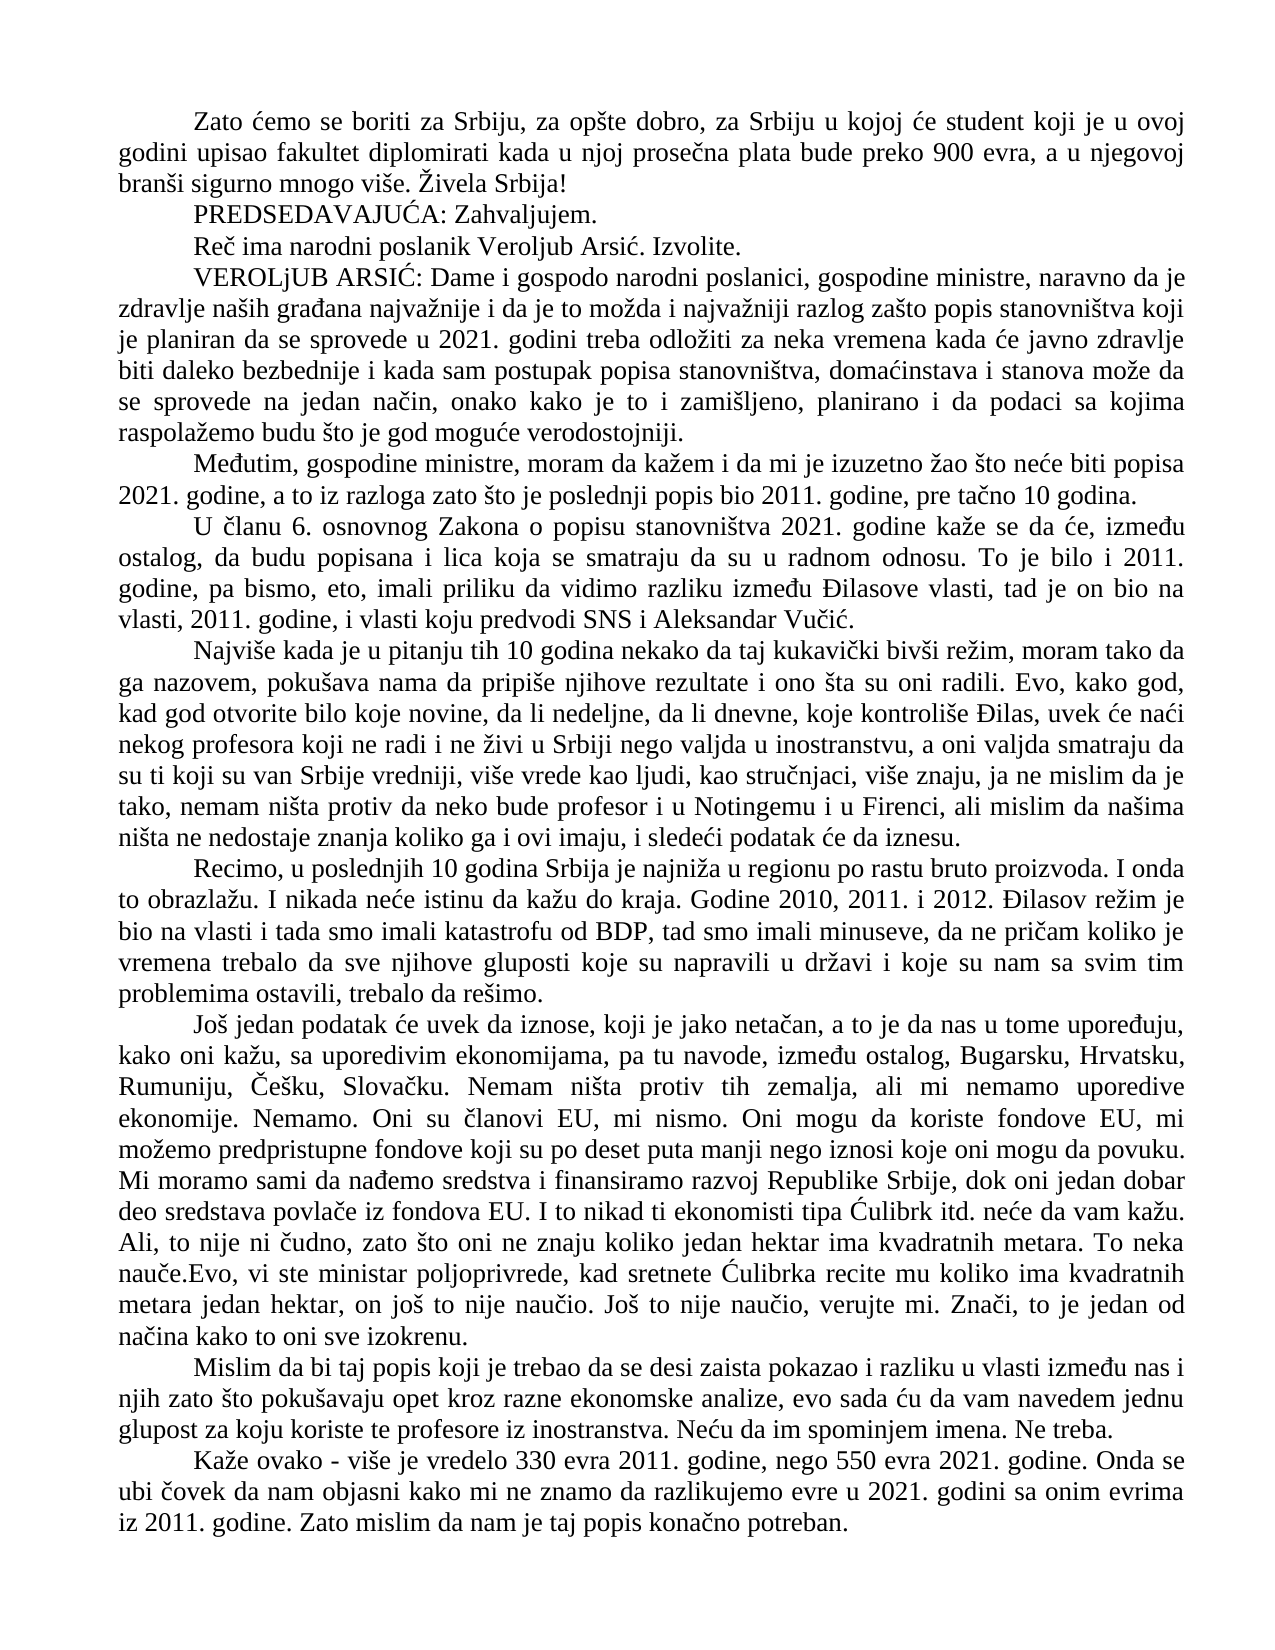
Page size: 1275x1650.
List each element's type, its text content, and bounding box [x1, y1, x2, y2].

text PREDSEDAVAJUĆA: Zahvaljujem. [118, 198, 1186, 229]
text VEROLjUB ARSIĆ: Dame i gospodo narodni poslanici, gospodine ministre, naravno da je zdravlje naših građana najvažnije i da je to možda i najvažniji razlog zašto popis stanovništva koji je planiran da se sprovede u 2021. godini treba odložiti za neka vremena kada će javno zdravlje biti daleko bezbednije i kada sam postupak popisa stanovništva, domaćinstava i stanova može da se sprovede na jedan način, onako kako je to i zamišljeno, planirano i da podaci sa kojima raspolažemo budu što je god moguće verodostojniji. [118, 261, 1186, 448]
text Zato ćemo se boriti za Srbiju, za opšte dobro, za Srbiju u kojoj će student koji je u ovoj godini upisao fakultet diplomirati kada u njoj prosečna plata bude preko 900 evra, a u njegovoj branši sigurno mnogo više. Živela Srbija! [118, 105, 1186, 198]
text Recimo, u poslednjih 10 godina Srbija je najniža u regionu po rastu bruto proizvoda. I onda to obrazlažu. I nikada neće istinu da kažu do kraja. Godine 2010, 2011. i 2012. Đilasov režim je bio na vlasti i tada smo imali katastrofu od BDP, tad smo imali minuseve, da ne pričam koliko je vremena trebalo da sve njihove gluposti koje su napravili u državi i koje su nam sa svim tim problemima ostavili, trebalo da rešimo. [118, 852, 1186, 1008]
text Još jedan podatak će uvek da iznose, koji je jako netačan, a to je da nas u tome upoređuju, kako oni kažu, sa uporedivim ekonomijama, pa tu navode, između ostalog, Bugarsku, Hrvatsku, Rumuniju, Češku, Slovačku. Nemam ništa protiv tih zemalja, ali mi nemamo uporedive ekonomije. Nemamo. Oni su članovi EU, mi nismo. Oni mogu da koriste fondove EU, mi možemo predpristupne fondove koji su po deset puta manji nego iznosi koje oni mogu da povuku. Mi moramo sami da nađemo sredstva i finansiramo razvoj Republike Srbije, dok oni jedan dobar deo sredstava povlače iz fondova EU. I to nikad ti ekonomisti tipa Ćulibrk itd. neće da vam kažu. Ali, to nije ni čudno, zato što oni ne znaju koliko jedan hektar ima kvadratnih metara. To neka nauče.Evo, vi ste ministar poljoprivrede, kad sretnete Ćulibrka recite mu koliko ima kvadratnih metara jedan hektar, on još to nije naučio. Još to nije naučio, verujte mi. Znači, to je jedan od načina kako to oni sve izokrenu. [118, 1008, 1186, 1351]
text Reč ima narodni poslanik Veroljub Arsić. Izvolite. [118, 229, 1186, 261]
text Međutim, gospodine ministre, moram da kažem i da mi je izuzetno žao što neće biti popisa 2021. godine, a to iz razloga zato što je poslednji popis bio 2011. godine, pre tačno 10 godina. [118, 448, 1186, 510]
text Mislim da bi taj popis koji je trebao da se desi zaista pokazao i razliku u vlasti između nas i njih zato što pokušavaju opet kroz razne ekonomske analize, evo sada ću da vam navedem jednu glupost za koju koriste te profesore iz inostranstva. Neću da im spominjem imena. Ne treba. [118, 1351, 1186, 1444]
text Kaže ovako - više je vredelo 330 evra 2011. godine, nego 550 evra 2021. godine. Onda se ubi čovek da nam objasni kako mi ne znamo da razlikujemo evre u 2021. godini sa onim evrima iz 2011. godine. Zato mislim da nam je taj popis konačno potreban. [118, 1444, 1186, 1538]
text Najviše kada je u pitanju tih 10 godina nekako da taj kukavički bivši režim, moram tako da ga nazovem, pokušava nama da pripiše njihove rezultate i ono šta su oni radili. Evo, kako god, kad god otvorite bilo koje novine, da li nedeljne, da li dnevne, koje kontroliše Đilas, uvek će naći nekog profesora koji ne radi i ne živi u Srbiji nego valjda u inostranstvu, a oni valjda smatraju da su ti koji su van Srbije vredniji, više vrede kao ljudi, kao stručnjaci, više znaju, ja ne mislim da je tako, nemam ništa protiv da neko bude profesor i u Notingemu i u Firenci, ali mislim da našima ništa ne nedostaje znanja koliko ga i ovi imaju, i sledeći podatak će da iznesu. [118, 634, 1186, 852]
text U članu 6. osnovnog Zakona o popisu stanovništva 2021. godine kaže se da će, između ostalog, da budu popisana i lica koja se smatraju da su u radnom odnosu. To je bilo i 2011. godine, pa bismo, eto, imali priliku da vidimo razliku između Đilasove vlasti, tad je on bio na vlasti, 2011. godine, i vlasti koju predvodi SNS i Aleksandar Vučić. [118, 510, 1186, 634]
